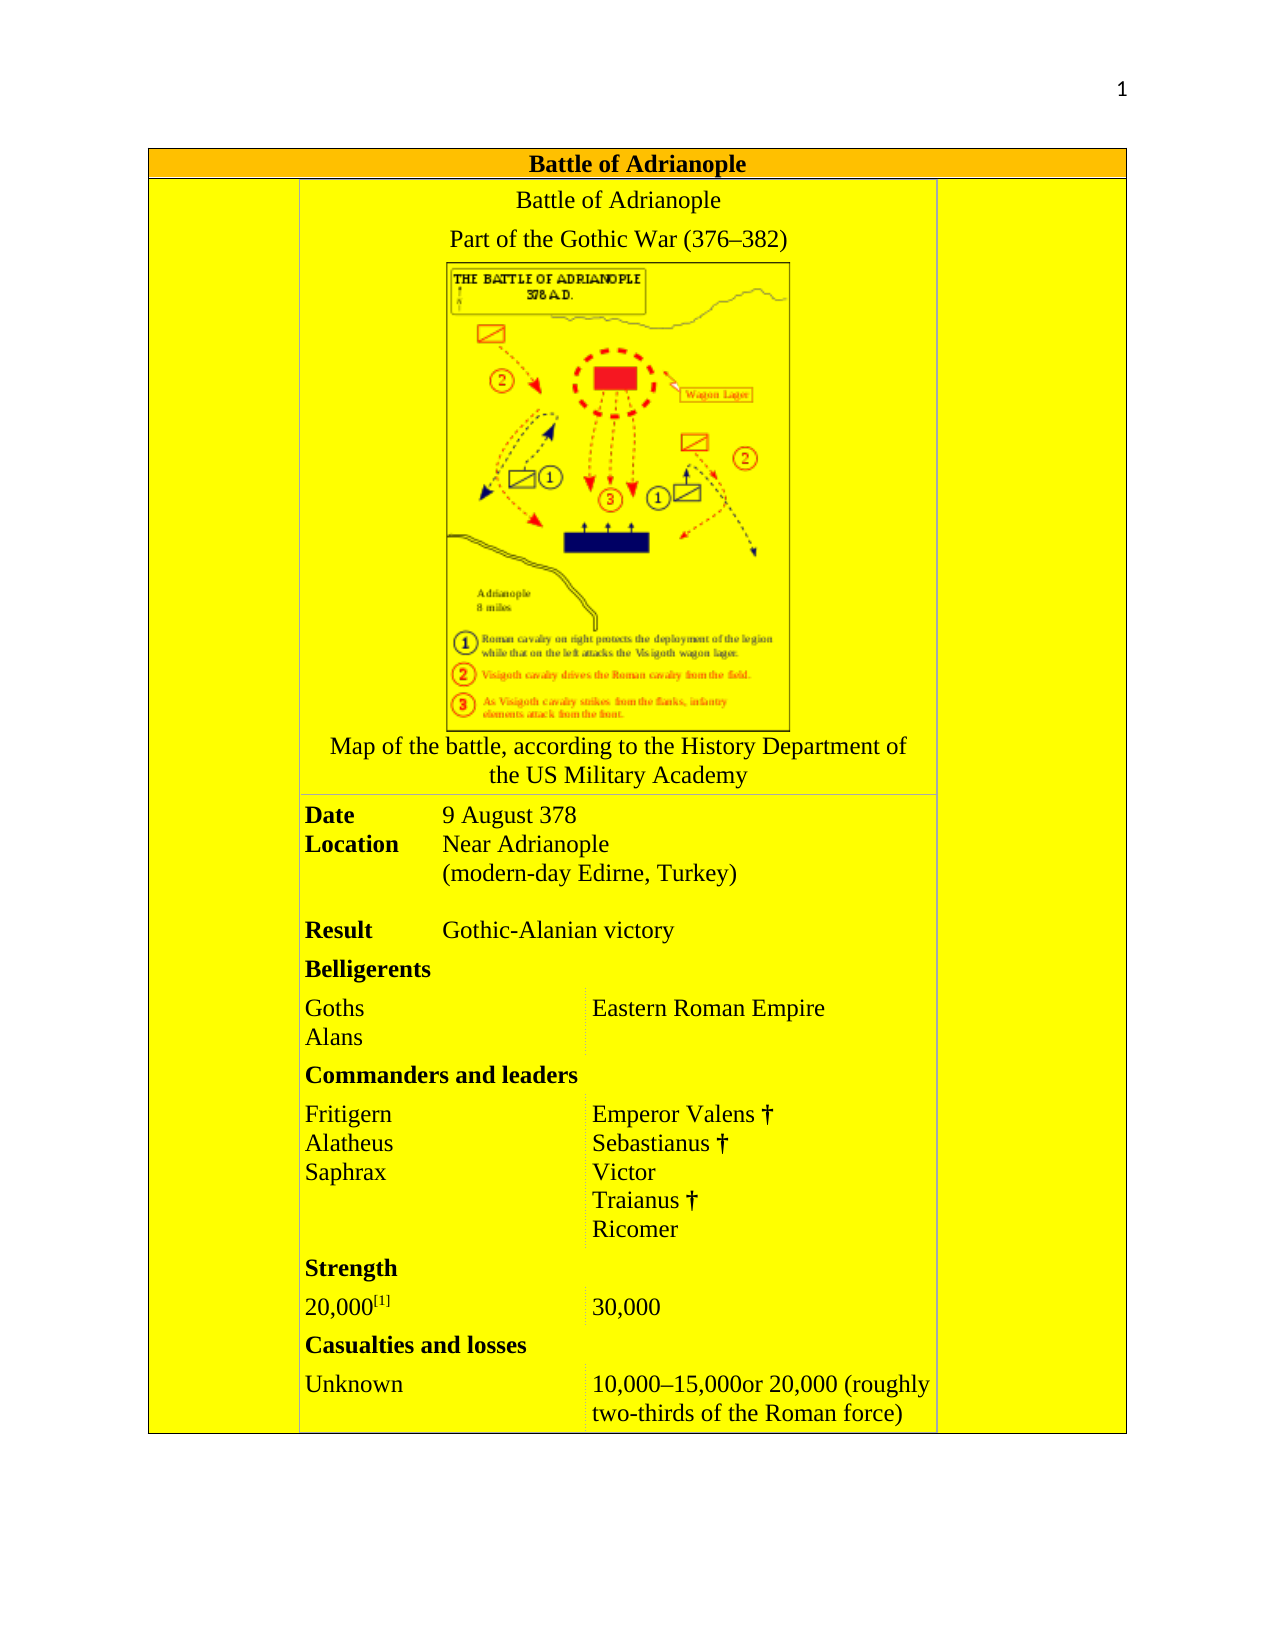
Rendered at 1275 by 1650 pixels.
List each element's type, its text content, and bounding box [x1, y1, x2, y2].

table_cell [938, 179, 1126, 1433]
table_header Battle of Adrianople [149, 149, 1126, 177]
picture [446, 262, 791, 732]
table_cell [149, 179, 299, 1433]
